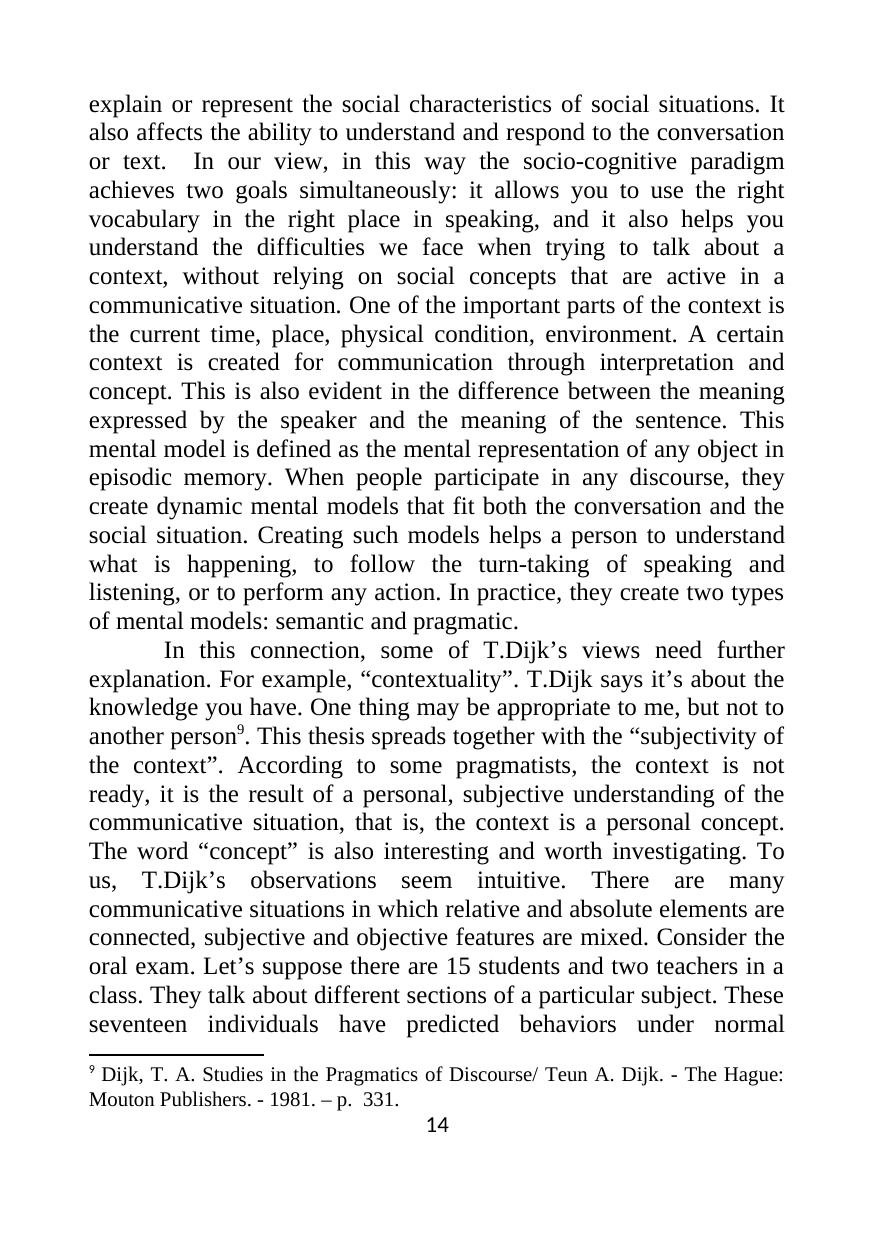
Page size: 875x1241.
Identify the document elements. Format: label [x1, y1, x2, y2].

text [89, 89, 785, 635]
text [89, 635, 785, 1037]
